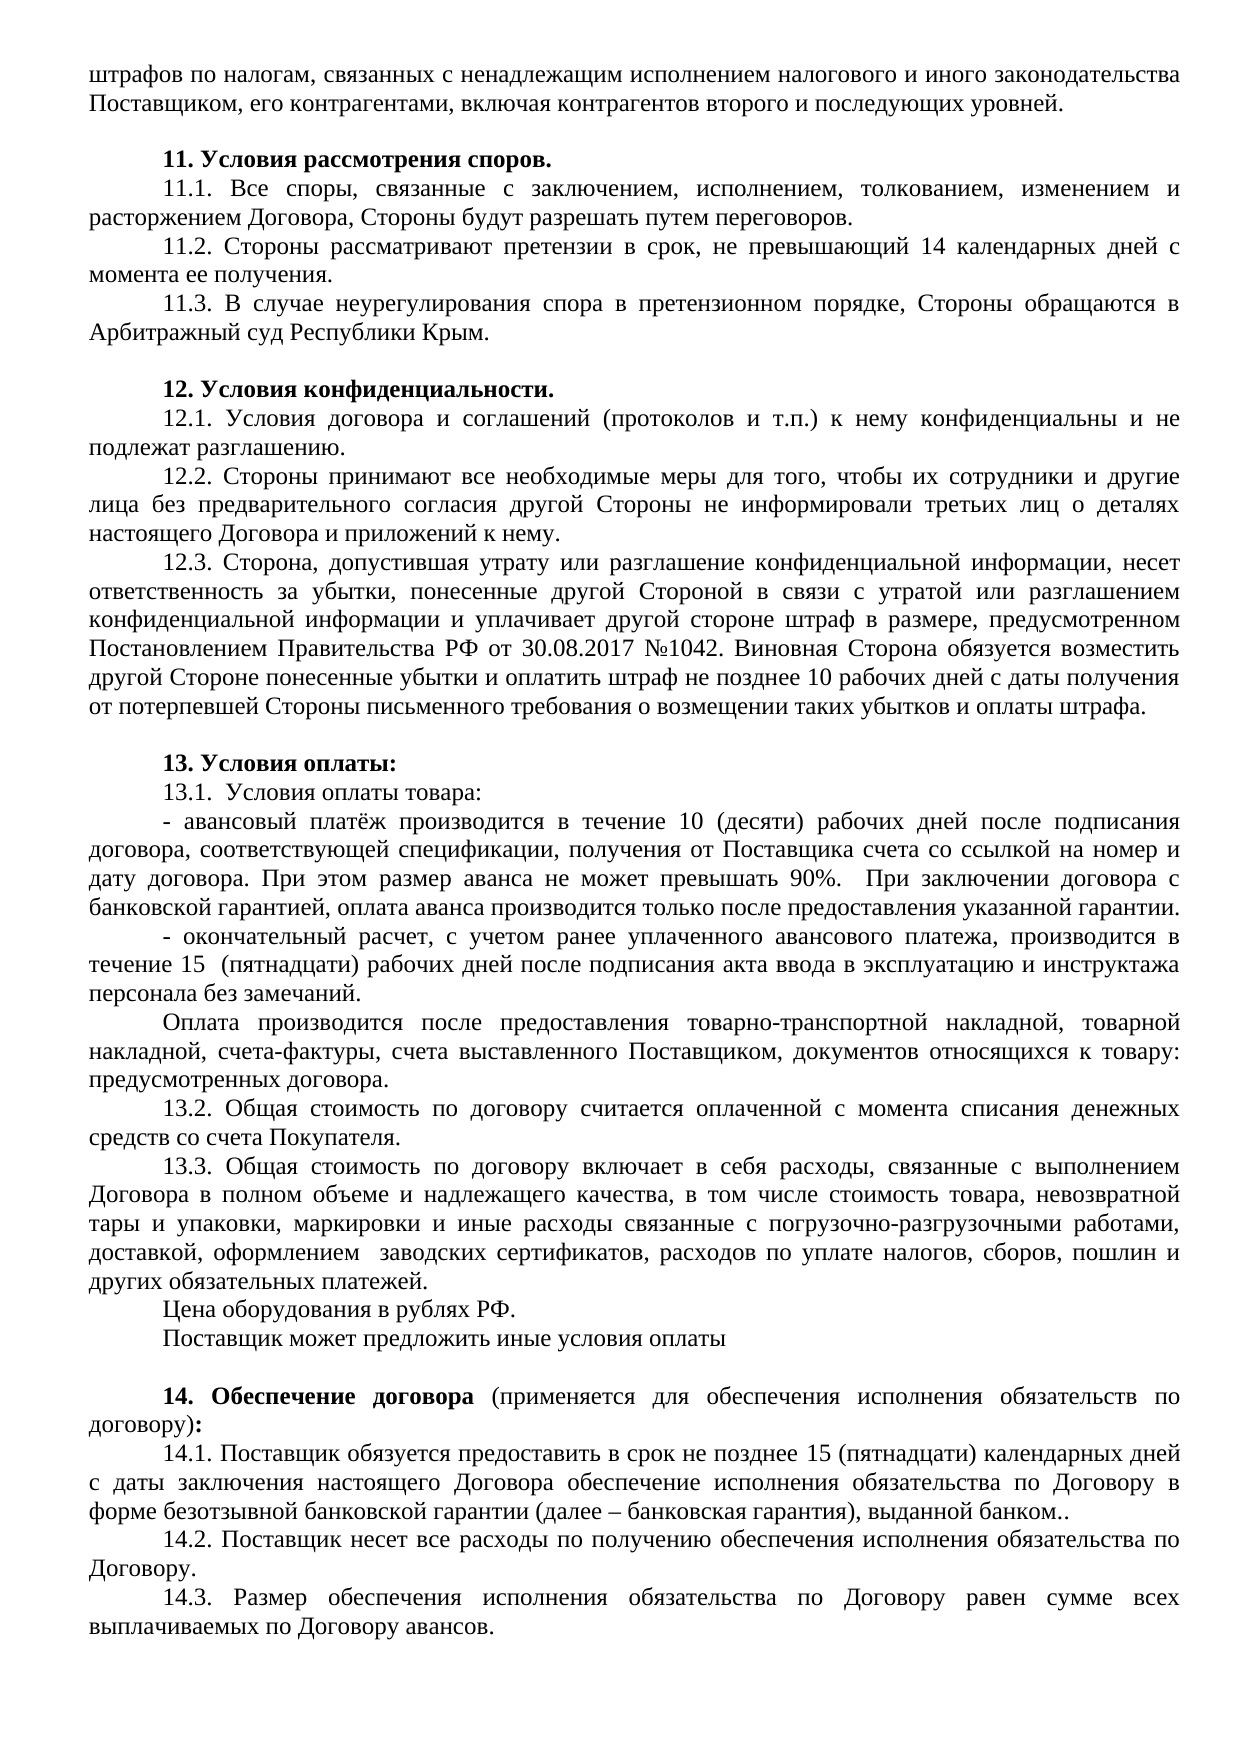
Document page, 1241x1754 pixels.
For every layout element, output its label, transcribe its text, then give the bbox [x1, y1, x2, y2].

text 14.3. Размер обеспечения исполнения обязательства по Договору равен сумме всех выплачиваемых по Договору авансов. [89, 1582, 1181, 1639]
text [89, 59, 1181, 117]
text 14.1. Поставщик обязуется предоставить в срок не позднее 15 (пятнадцати) календарных дней с даты заключения настоящего Договора обеспечение исполнения обязательства по Договору в форме безотзывной банковской гарантии (далее – банковская гарантия), выданной банком.. [89, 1438, 1181, 1524]
text 13.1. Условия оплаты товара: [89, 777, 1181, 806]
text 12.3. Сторона, допустившая утрату или разглашение конфиденциальной информации, несет ответственность за убытки, понесенные другой Стороной в связи с утратой или разглашением конфиденциальной информации и уплачивает другой стороне штраф в размере, предусмотренном Постановлением Правительства РФ от 30.08.2017 №1042. Виновная Сторона обязуется возместить другой Стороне понесенные убытки и оплатить штраф не позднее 10 рабочих дней с даты получения от потерпевшей Стороны письменного требования о возмещении таких убытков и оплаты штрафа. [89, 547, 1181, 719]
text 14.2. Поставщик несет все расходы по получению обеспечения исполнения обязательства по Договору. [89, 1524, 1181, 1582]
text - окончательный расчет, с учетом ранее уплаченного авансового платежа, производится в течение 15 (пятнадцати) рабочих дней после подписания акта ввода в эксплуатацию и инструктажа персонала без замечаний. [89, 921, 1181, 1007]
text 11.1. Все споры, связанные с заключением, исполнением, толкованием, изменением и расторжением Договора, Стороны будут разрешать путем переговоров. [89, 173, 1181, 231]
text 13.3. Общая стоимость по договору включает в себя расходы, связанные с выполнением Договора в полном объеме и надлежащего качества, в том числе стоимость товара, невозвратной тары и упаковки, маркировки и иные расходы связанные с погрузочно-разгрузочными работами, доставкой, оформлением заводских сертификатов, расходов по уплате налогов, сборов, пошлин и других обязательных платежей. [89, 1151, 1181, 1294]
text 13. Условия оплаты: [89, 748, 1181, 777]
text 12.2. Стороны принимают все необходимые меры для того, чтобы их сотрудники и другие лица без предварительного согласия другой Стороны не информировали третьих лиц о деталях настоящего Договора и приложений к нему. [89, 461, 1181, 547]
text 13.2. Общая стоимость по договору считается оплаченной с момента списания денежных средств со счета Покупателя. [89, 1093, 1181, 1151]
text Оплата производится после предоставления товарно-транспортной накладной, товарной накладной, счета-фактуры, счета выставленного Поставщиком, документов относящихся к товару: предусмотренных договора. [89, 1007, 1181, 1093]
text 11.2. Стороны рассматривают претензии в срок, не превышающий 14 календарных дней с момента ее получения. [89, 231, 1181, 288]
text 11. Условия рассмотрения споров. [89, 144, 1181, 173]
text 12. Условия конфиденциальности. [89, 374, 1181, 403]
text 12.1. Условия договора и соглашений (протоколов и т.п.) к нему конфиденциальны и не подлежат разглашению. [89, 403, 1181, 461]
text Цена оборудования в рублях РФ. [89, 1294, 1181, 1323]
text 14. Обеспечение договора (применяется для обеспечения исполнения обязательств по договору): [89, 1381, 1181, 1438]
text 11.3. В случае неурегулирования спора в претензионном порядке, Стороны обращаются в Арбитражный суд Республики Крым. [89, 288, 1181, 346]
text - авансовый платёж производится в течение 10 (десяти) рабочих дней после подписания договора, соответствующей спецификации, получения от Поставщика счета со ссылкой на номер и дату договора. При этом размер аванса не может превышать 90%. При заключении договора с банковской гарантией, оплата аванса производится только после предоставления указанной гарантии. [89, 806, 1181, 921]
text Поставщик может предложить иные условия оплаты [89, 1323, 1181, 1352]
